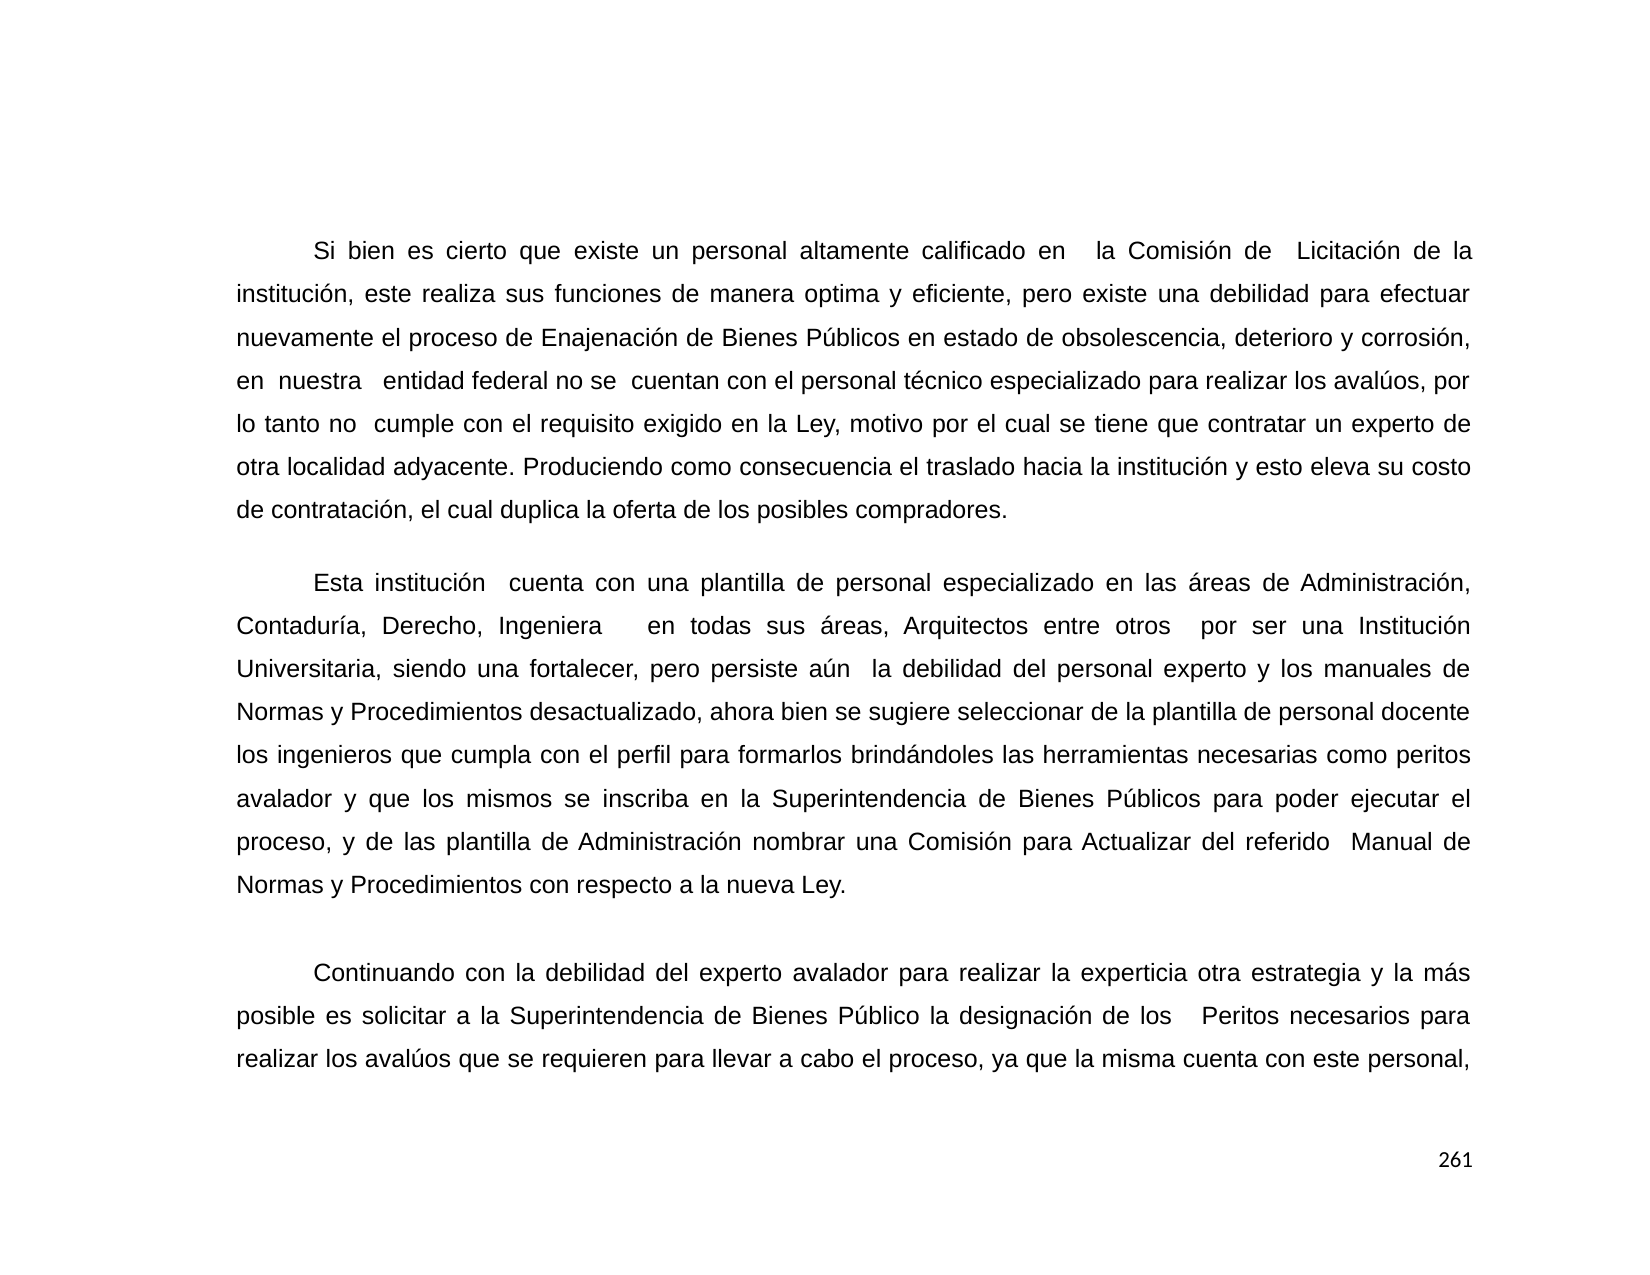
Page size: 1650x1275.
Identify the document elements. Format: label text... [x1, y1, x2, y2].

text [236, 958, 1473, 1073]
text Esta institución cuenta con una plantilla de personal especializado en las áreas de Administración, Contaduría, Derecho, Ingeniera en todas sus áreas, Arquitectos entre otros por ser una Institución Universitaria, siendo una fortalecer, pero persiste aún la debilidad del personal experto y los manuales de Normas y Procedimientos desactualizado, ahora bien se sugiere seleccionar de la plantilla de personal docente los ingenieros que cumpla con el perfil para formarlos brindándoles las herramientas necesarias como peritos avalador y que los mismos se inscriba en la Superintendencia de Bienes Públicos para poder ejecutar el proceso, y de las plantilla de Administración nombrar una Comisión para Actualizar del referido Manual de Normas y Procedimientos con respecto a la nueva Ley. [236, 568, 1473, 898]
text Si bien es cierto que existe un personal altamente calificado en la Comisión de Licitación de la institución, este realiza sus funciones de manera optima y eficiente, pero existe una debilidad para efectuar nuevamente el proceso de Enajenación de Bienes Públicos en estado de obsolescencia, deterioro y corrosión, en nuestra entidad federal no se cuentan con el personal técnico especializado para realizar los avalúos, por lo tanto no cumple con el requisito exigido en la Ley, motivo por el cual se tiene que contratar un experto de otra localidad adyacente. Produciendo como consecuencia el traslado hacia la institución y esto eleva su costo de contratación, el cual duplica la oferta de los posibles compradores. [236, 236, 1473, 524]
